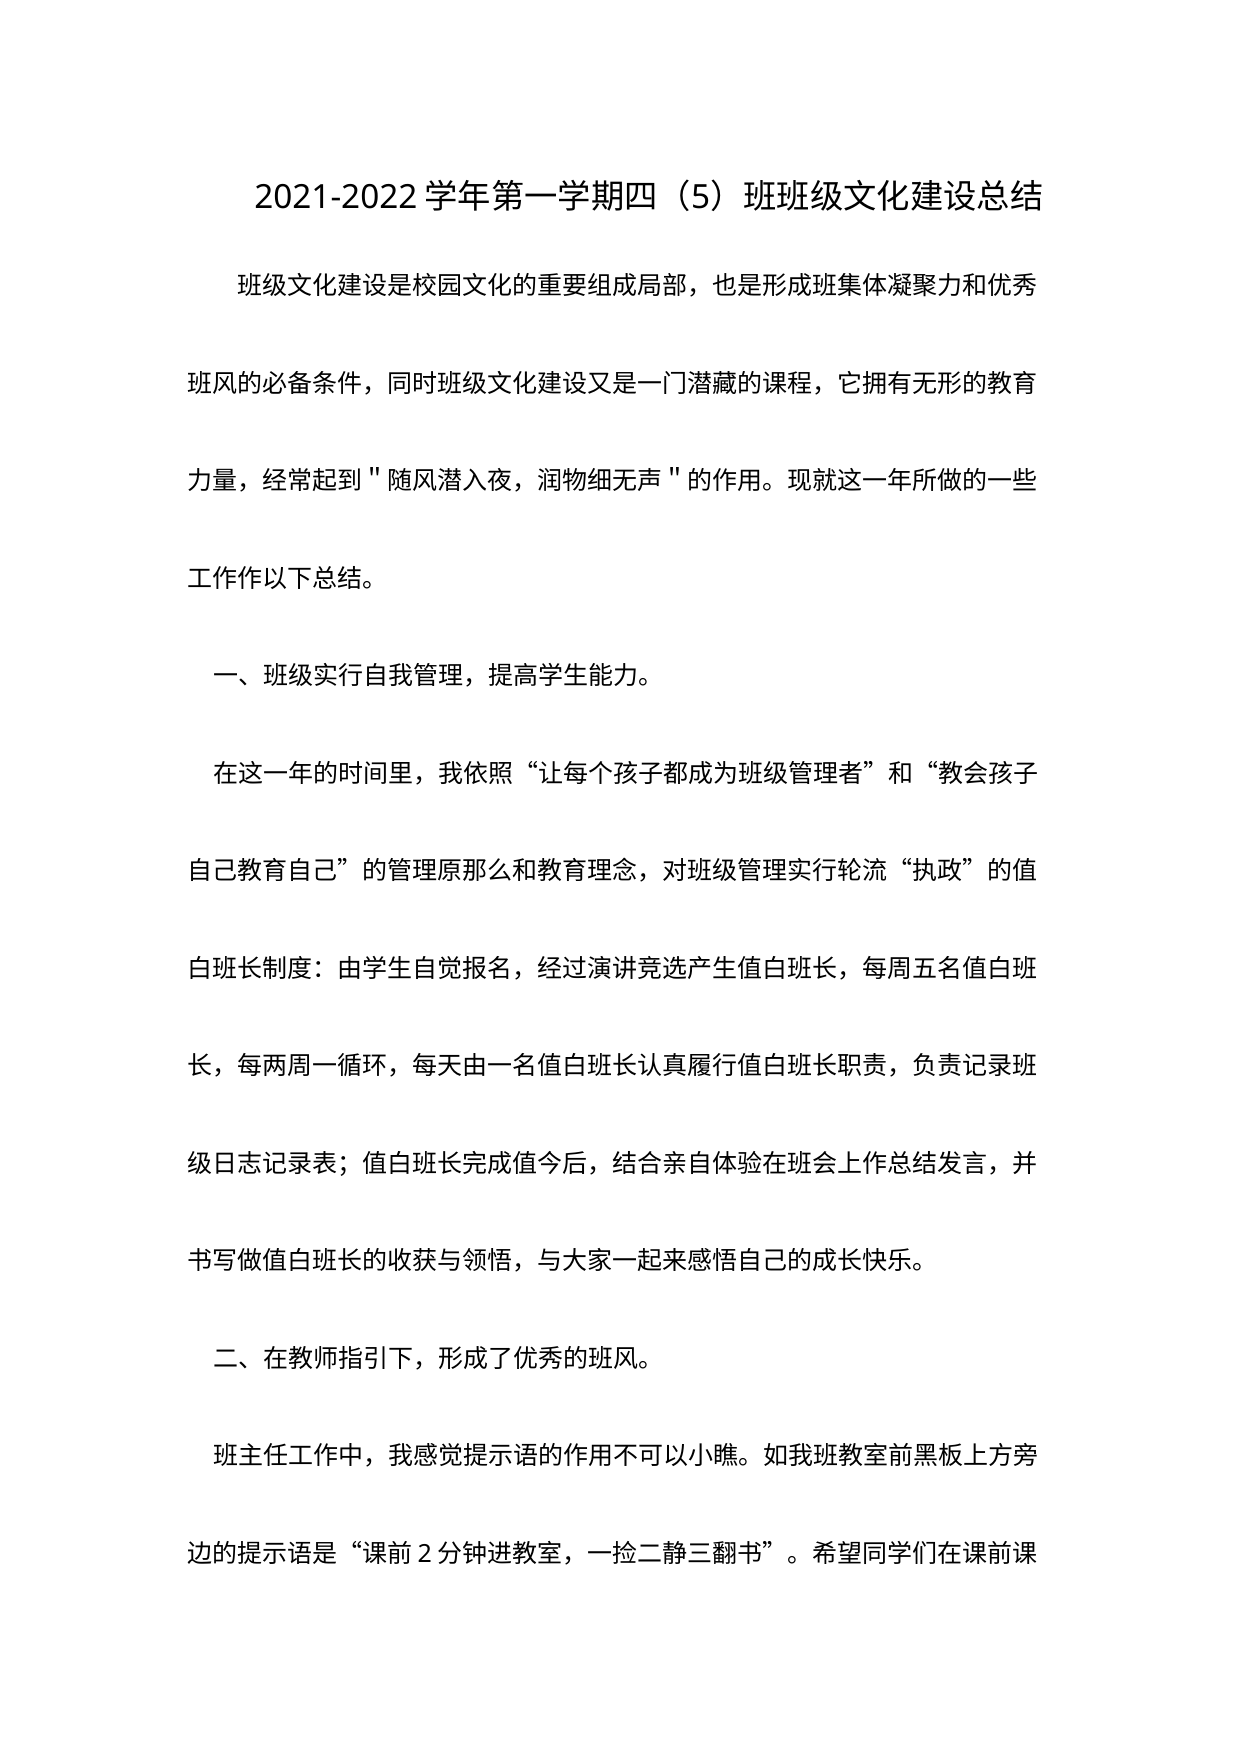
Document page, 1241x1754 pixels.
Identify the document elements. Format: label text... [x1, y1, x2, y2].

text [187, 251, 1053, 1584]
text 2021-2022学年第一学期四（5）班班级文化建设总结 [187, 162, 1053, 227]
